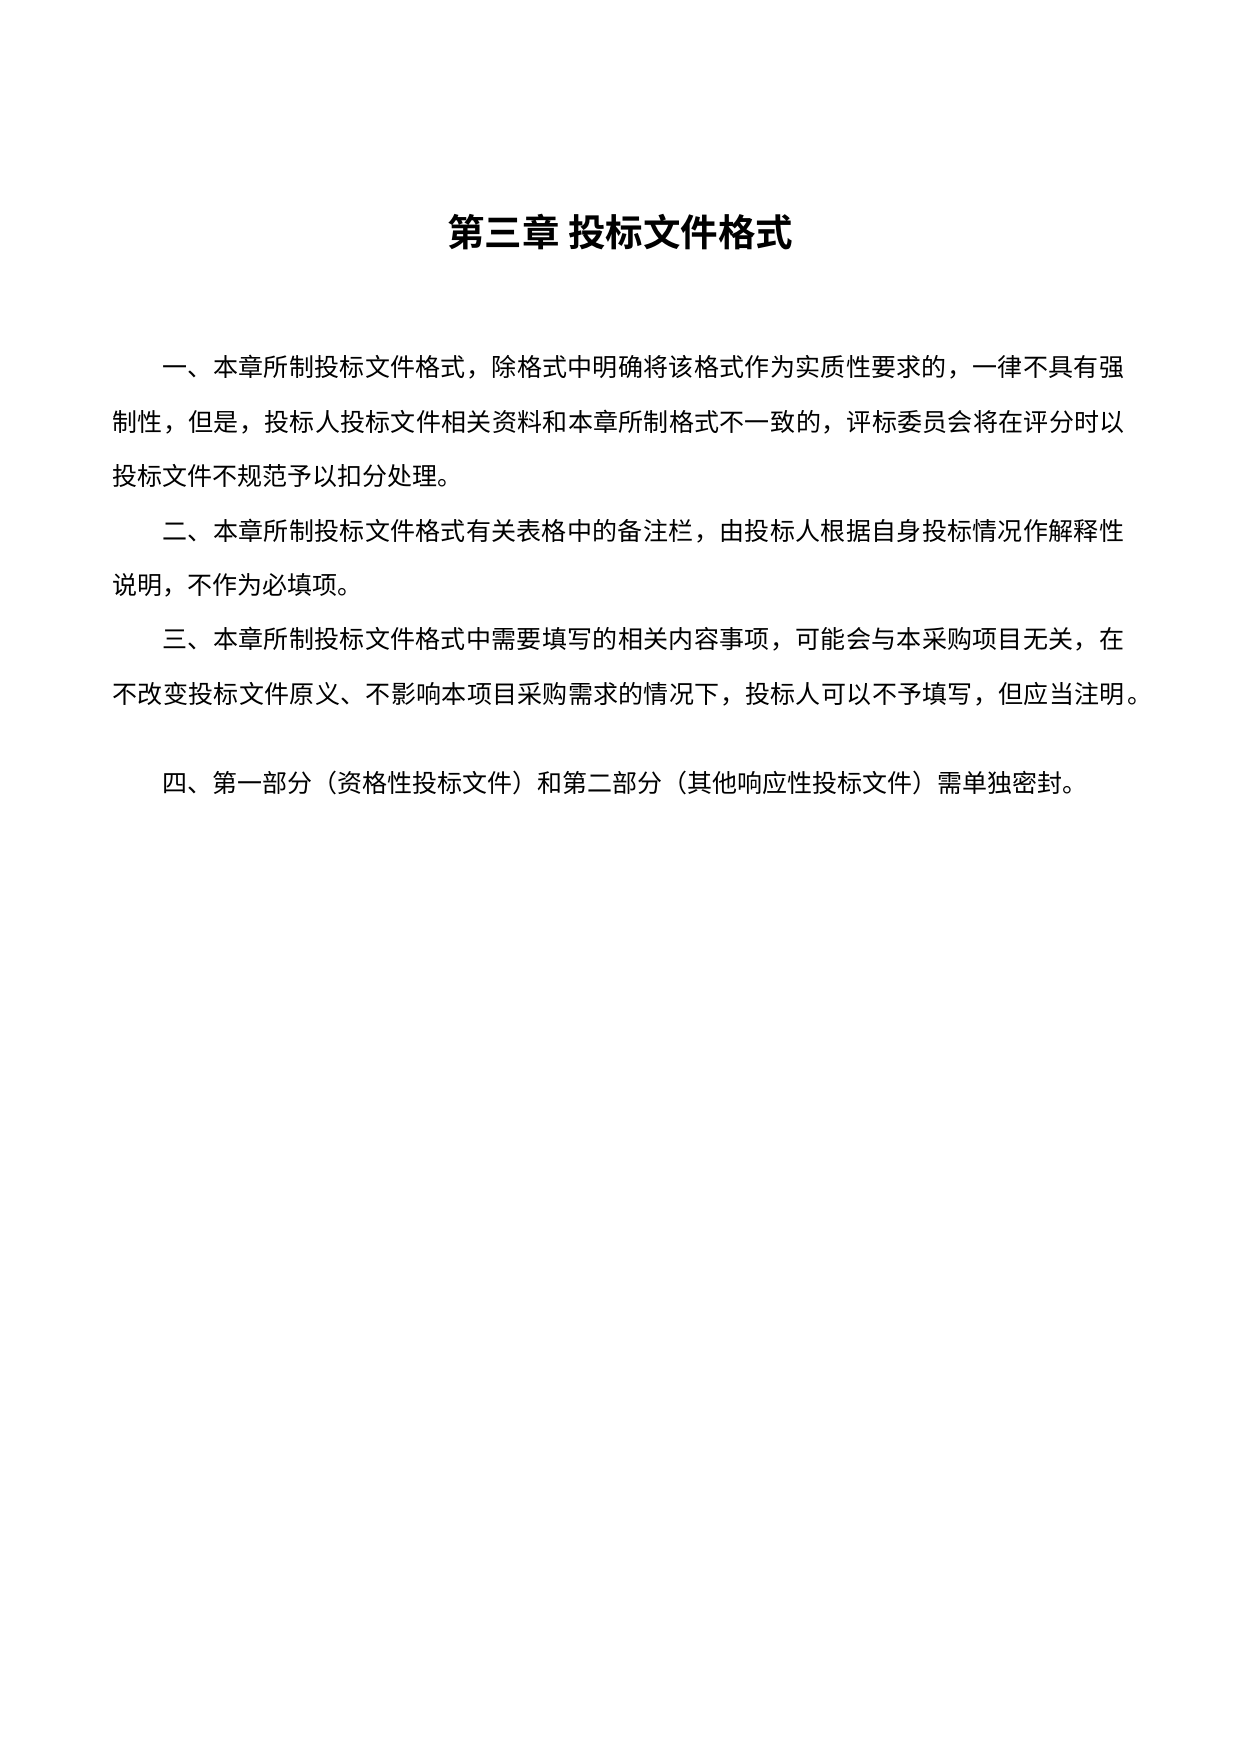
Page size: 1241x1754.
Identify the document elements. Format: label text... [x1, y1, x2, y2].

text 四、第一部分（资格性投标文件）和第二部分（其他响应性投标文件）需单独密封。 [112, 764, 1128, 800]
subtitle 第三章 投标文件格式 [112, 197, 1128, 262]
text 一、本章所制投标文件格式，除格式中明确将该格式作为实质性要求的，一律不具有强制性，但是，投标人投标文件相关资料和本章所制格式不一致的，评标委员会将在评分时以投标文件不规范予以扣分处理。 [112, 348, 1128, 493]
text 三、本章所制投标文件格式中需要填写的相关内容事项，可能会与本采购项目无关，在不改变投标文件原义、不影响本项目采购需求的情况下，投标人可以不予填写，但应当注明。 [112, 620, 1128, 750]
text 二、本章所制投标文件格式有关表格中的备注栏，由投标人根据自身投标情况作解释性说明，不作为必填项。 [112, 511, 1128, 602]
